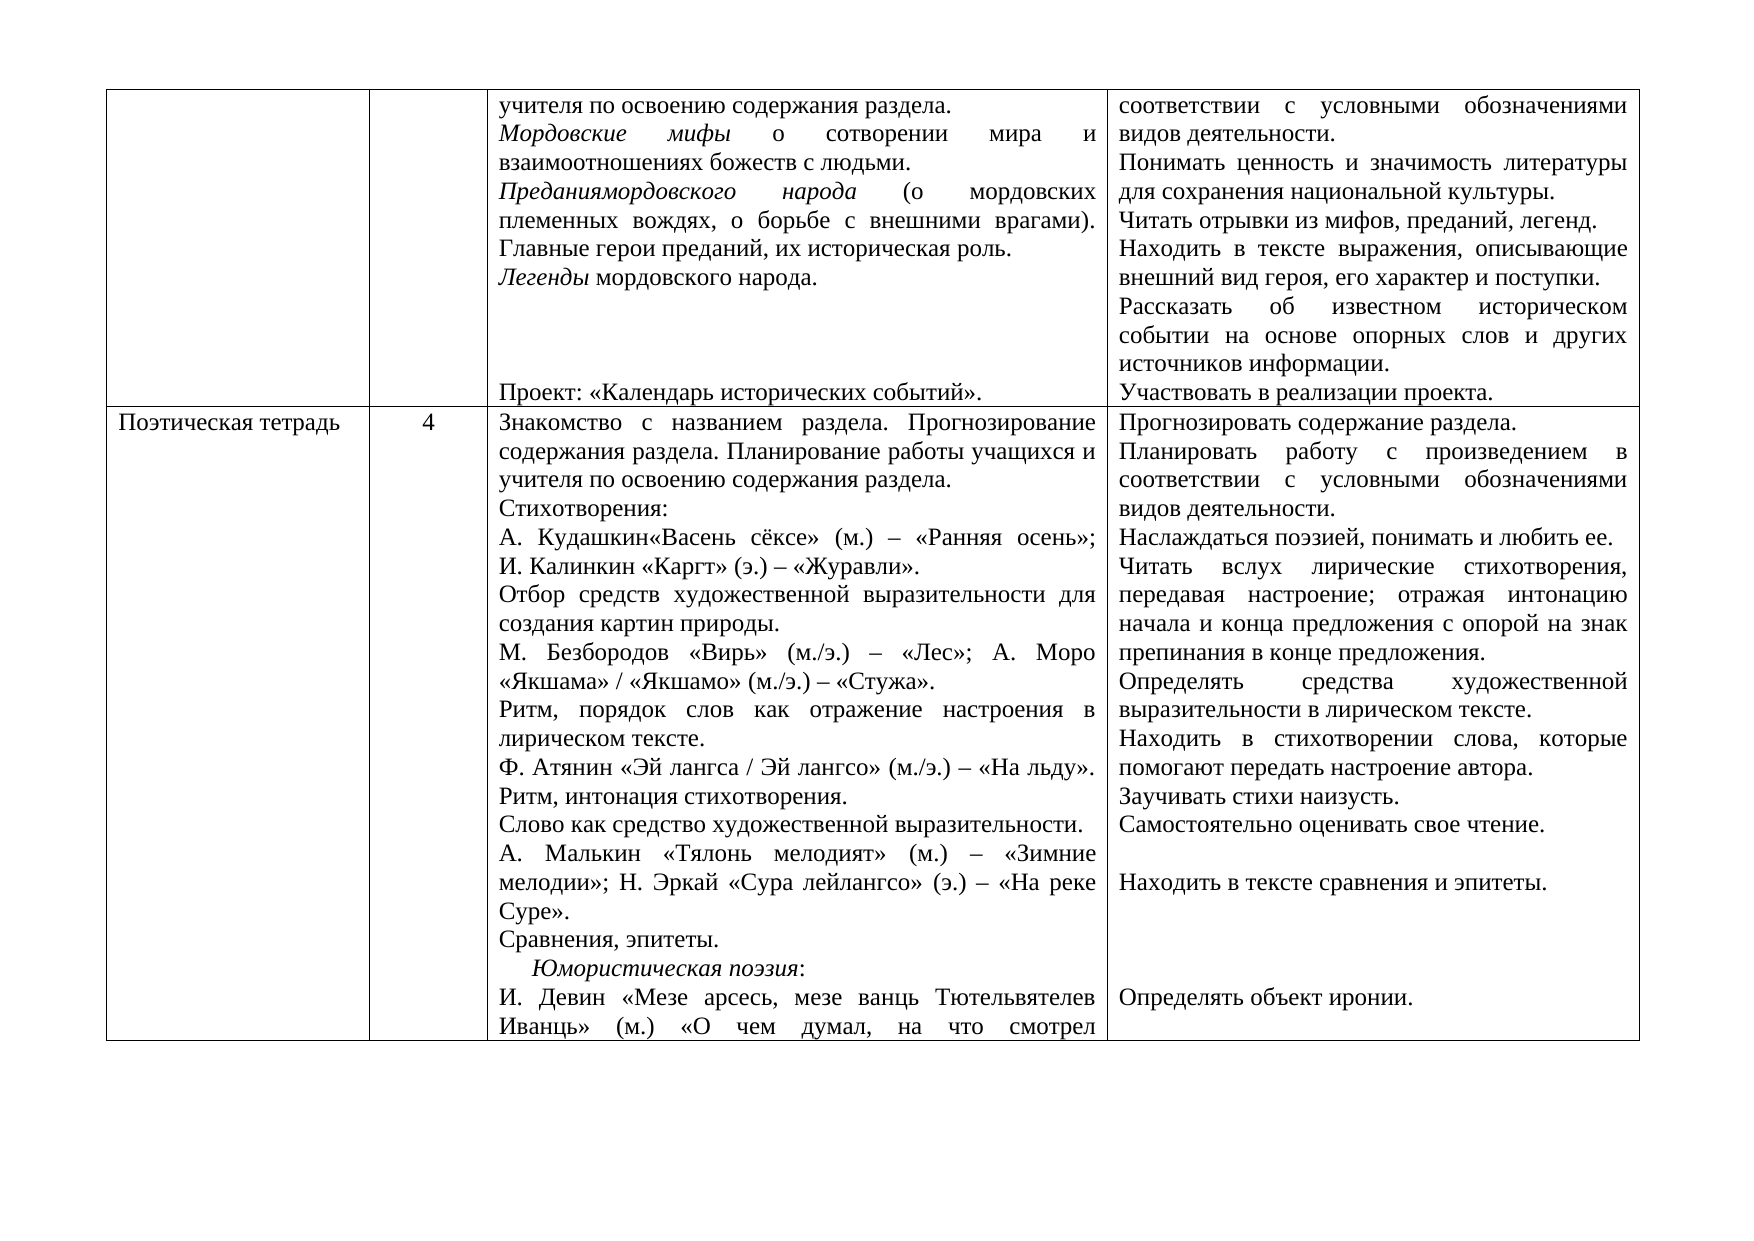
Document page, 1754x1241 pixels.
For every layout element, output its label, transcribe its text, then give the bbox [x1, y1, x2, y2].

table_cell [107, 90, 369, 406]
table_cell Поэтическая тетрадь [107, 407, 369, 1039]
table_cell 2 [370, 90, 487, 406]
table_cell 4 [370, 407, 487, 1039]
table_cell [1108, 407, 1639, 1039]
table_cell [1108, 90, 1639, 406]
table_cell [488, 407, 1107, 1039]
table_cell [488, 90, 1107, 406]
